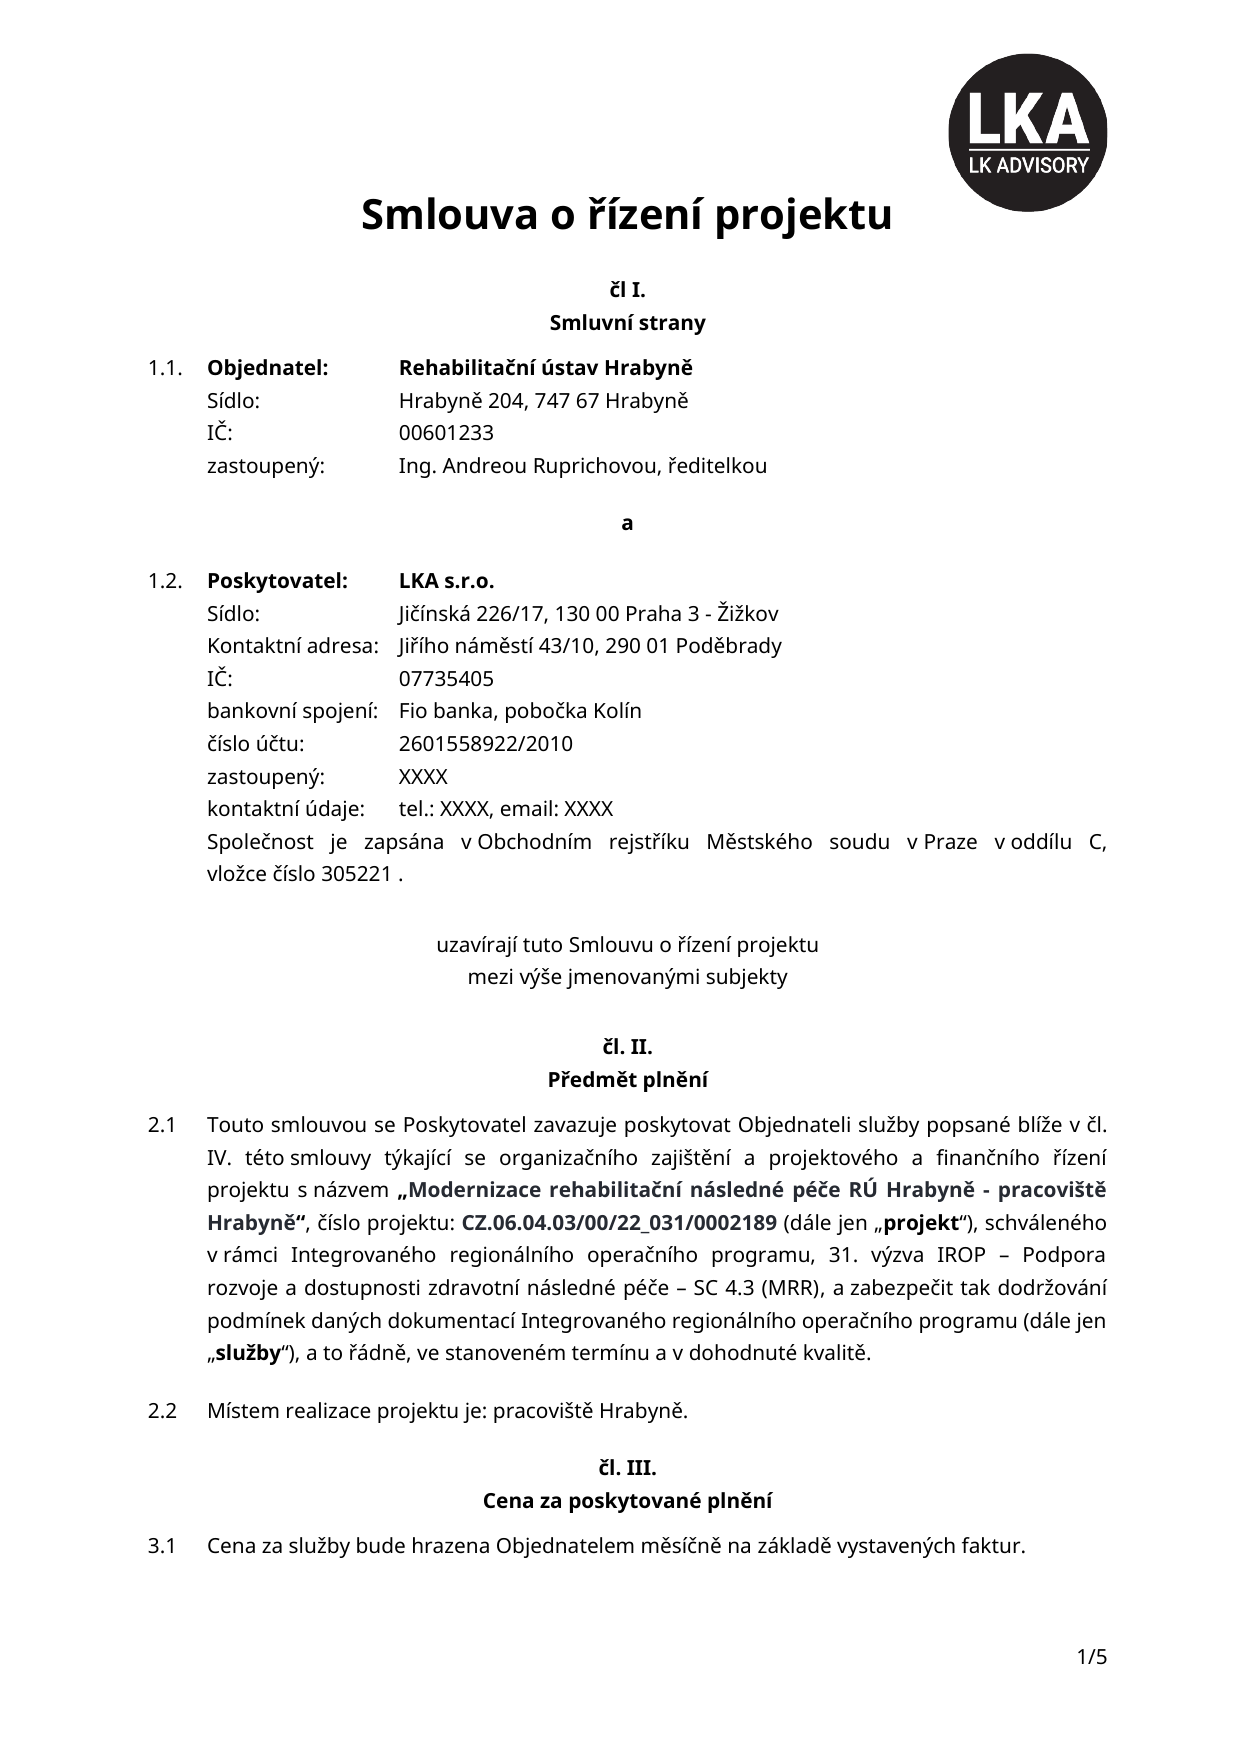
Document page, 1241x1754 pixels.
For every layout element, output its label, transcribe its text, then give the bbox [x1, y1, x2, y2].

text kontaktní údaje: tel.: XXXX, email: XXXX [207, 794, 1107, 823]
text 2.2 Místem realizace projektu je: pracoviště Hrabyně. [148, 1396, 1107, 1424]
text Sídlo: Jičínská 226/17, 130 00 Praha 3 - Žižkov [207, 599, 1107, 627]
text Společnost je zapsána v Obchodním rejstříku Městského soudu v Praze v oddílu C, vložce číslo 305221 . [207, 827, 1107, 888]
text zastoupený: XXXX [207, 762, 1107, 790]
text Předmět plnění [148, 1065, 1107, 1093]
text bankovní spojení: Fio banka, pobočka Kolín [207, 697, 1107, 725]
text IČ: 07735405 [207, 664, 1107, 692]
text čl. III. [148, 1453, 1107, 1482]
list Poskytovatel: LKA s.r.o. [148, 566, 1107, 594]
text čl. II. [148, 1032, 1107, 1061]
text čl I. [148, 275, 1107, 304]
text 3.1 Cena za služby bude hrazena Objednatelem měsíčně na základě vystavených faktur. [148, 1531, 1107, 1560]
text zastoupený: Ing. Andreou Ruprichovou, ředitelkou [207, 451, 1107, 479]
text a [148, 508, 1107, 537]
text IČ: 00601233 [207, 418, 1107, 447]
text uzavírají tuto Smlouvu o řízení projektu mezi výše jmenovanými subjekty [148, 930, 1107, 991]
text Sídlo: Hrabyně 204, 747 67 Hrabyně [207, 386, 1107, 414]
text Kontaktní adresa: Jiřího náměstí 43/10, 290 01 Poděbrady [207, 631, 1107, 660]
text číslo účtu: 2601558922/2010 [207, 729, 1107, 758]
text Cena za poskytované plnění [148, 1486, 1107, 1514]
text 2.1 Touto smlouvou se Poskytovatel zavazuje poskytovat Objednateli služby popsané blíže v čl. IV. této smlouvy týkající se organizačního zajištění a projektového a finančního řízení projektu s názvem „Modernizace rehabilitační následné péče RÚ Hrabyně - pracoviště Hrabyně“, číslo projektu: CZ.06.04.03/00/22_031/0002189 (dále jen „projekt“), schváleného v rámci Integrovaného regionálního operačního programu, 31. výzva IROP – Podpora rozvoje a dostupnosti zdravotní následné péče – SC 4.3 (MRR), a zabezpečit tak dodržování podmínek daných dokumentací Integrovaného regionálního operačního programu (dále jen „služby“), a to řádně, ve stanoveném termínu a v dohodnuté kvalitě. [148, 1110, 1107, 1367]
text Smluvní strany [148, 308, 1107, 336]
picture [948, 53, 1108, 212]
text Smlouva o řízení projektu [148, 185, 1107, 242]
list Objednatel: Rehabilitační ústav Hrabyně [148, 353, 1107, 382]
